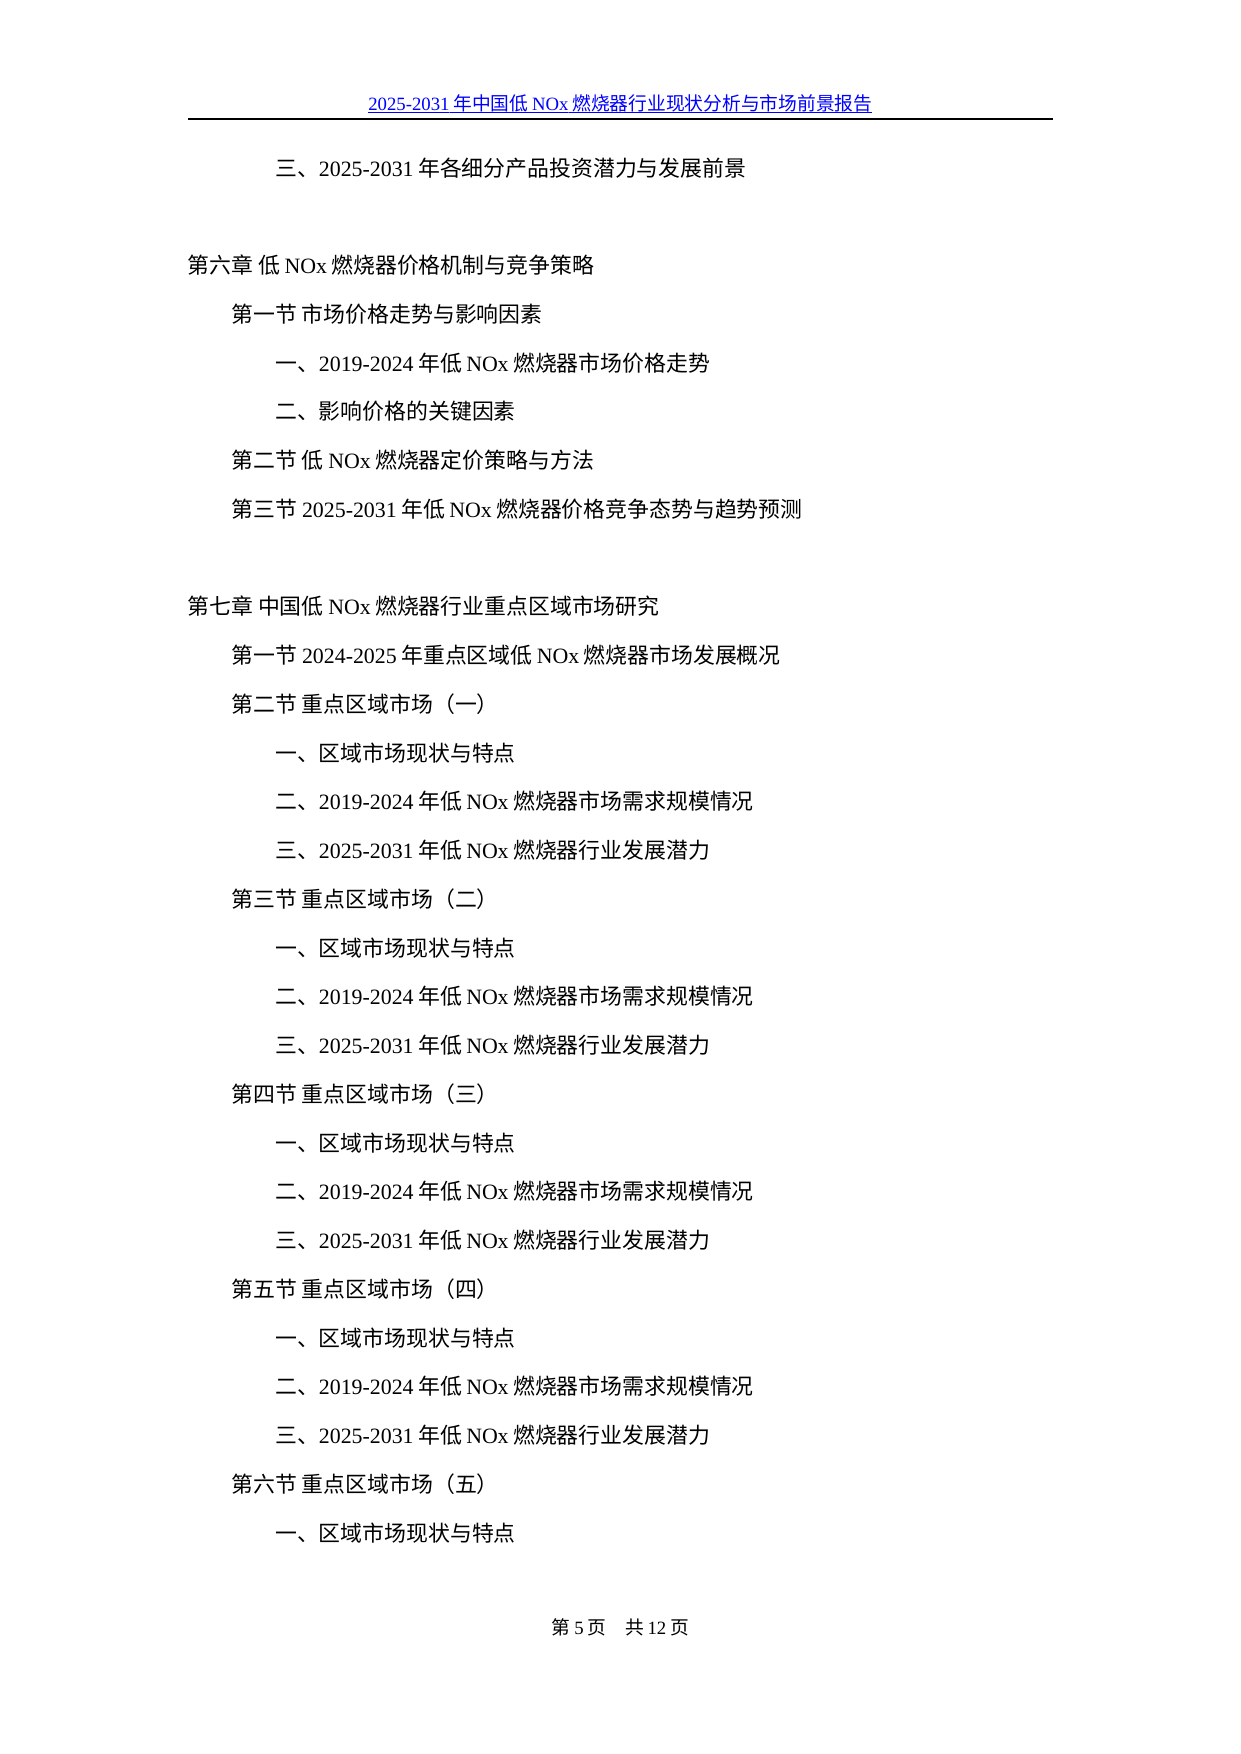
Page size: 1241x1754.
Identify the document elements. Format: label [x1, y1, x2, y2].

text [187, 150, 1053, 1548]
